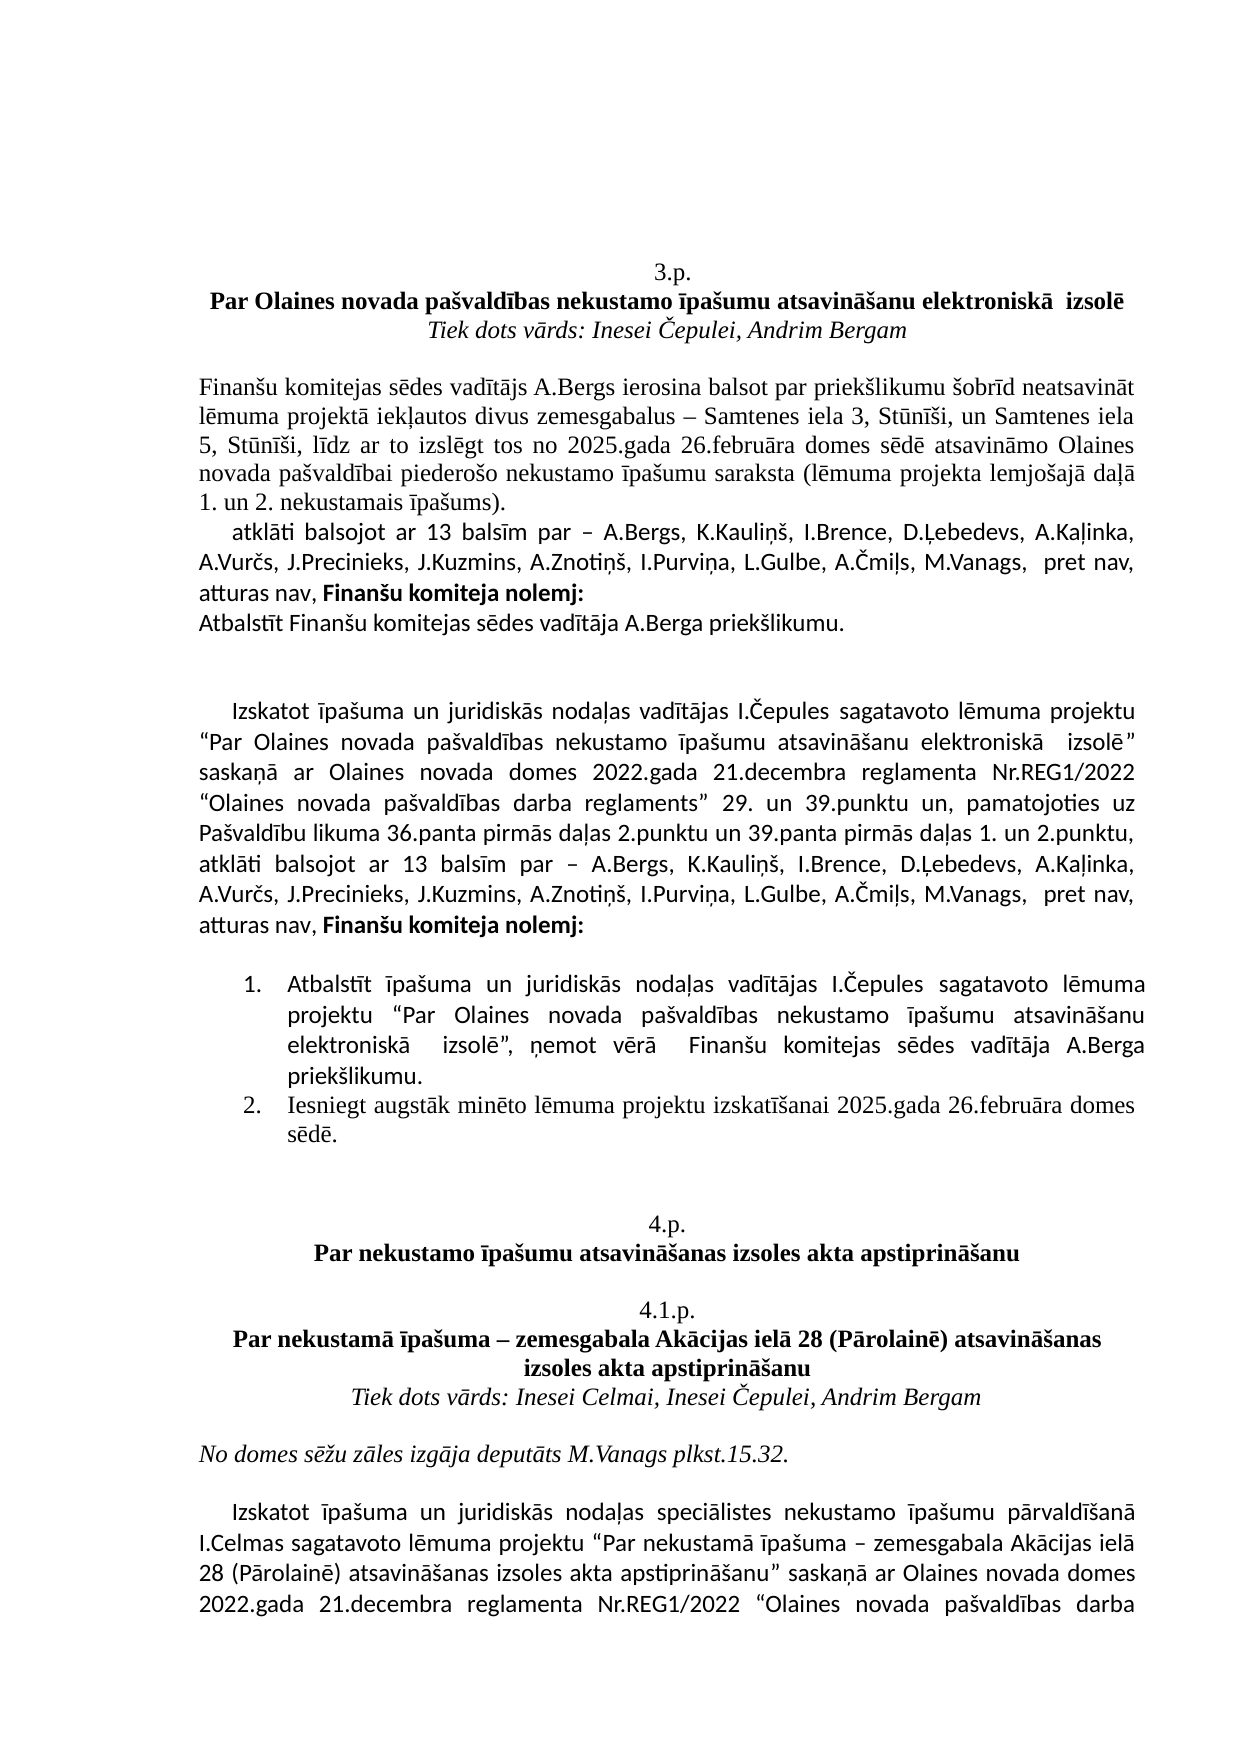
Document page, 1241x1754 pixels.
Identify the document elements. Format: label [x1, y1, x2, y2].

table_cell [187, 142, 1147, 1209]
table_cell [187, 1209, 1147, 1619]
